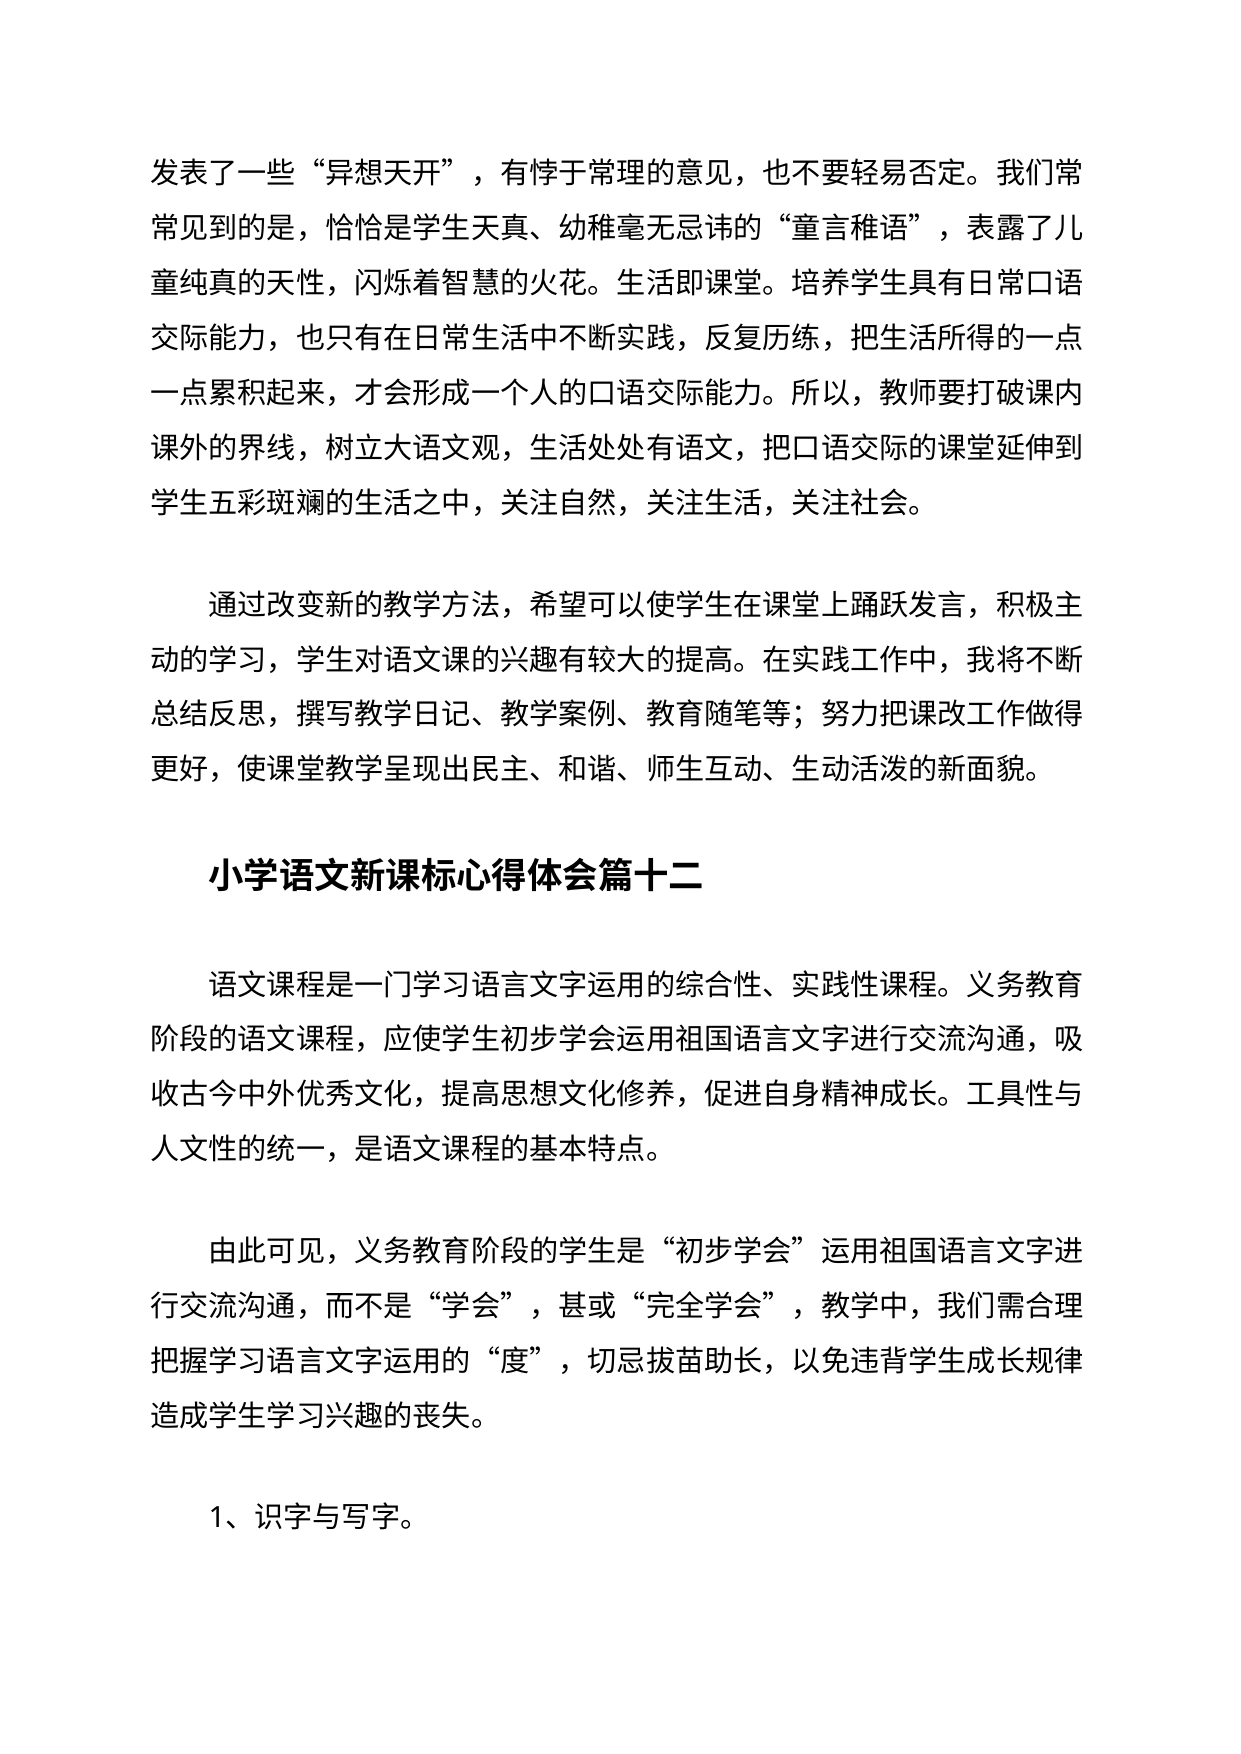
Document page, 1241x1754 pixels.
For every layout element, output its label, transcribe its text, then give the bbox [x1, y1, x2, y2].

text 通过改变新的教学方法，希望可以使学生在课堂上踊跃发言，积极主动的学习，学生对语文课的兴趣有较大的提高。在实践工作中，我将不断总结反思，撰写教学日记、教学案例、教育随笔等；努力把课改工作做得更好，使课堂教学呈现出民主、和谐、师生互动、生动活泼的新面貌。 [150, 581, 1090, 788]
text 1、识字与写字。 [150, 1494, 1090, 1536]
text 由此可见，义务教育阶段的学生是“初步学会”运用祖国语言文字进行交流沟通，而不是“学会”，甚或“完全学会”，教学中，我们需合理把握学习语言文字运用的“度”，切忌拔苗助长，以免违背学生成长规律造成学生学习兴趣的丧失。 [150, 1227, 1090, 1434]
text 小学语文新课标心得体会篇十二 [150, 848, 1090, 899]
text 语文课程是一门学习语言文字运用的综合性、实践性课程。义务教育阶段的语文课程，应使学生初步学会运用祖国语言文字进行交流沟通，吸收古今中外优秀文化，提高思想文化修养，促进自身精神成长。工具性与人文性的统一，是语文课程的基本特点。 [150, 961, 1090, 1168]
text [150, 150, 1090, 522]
